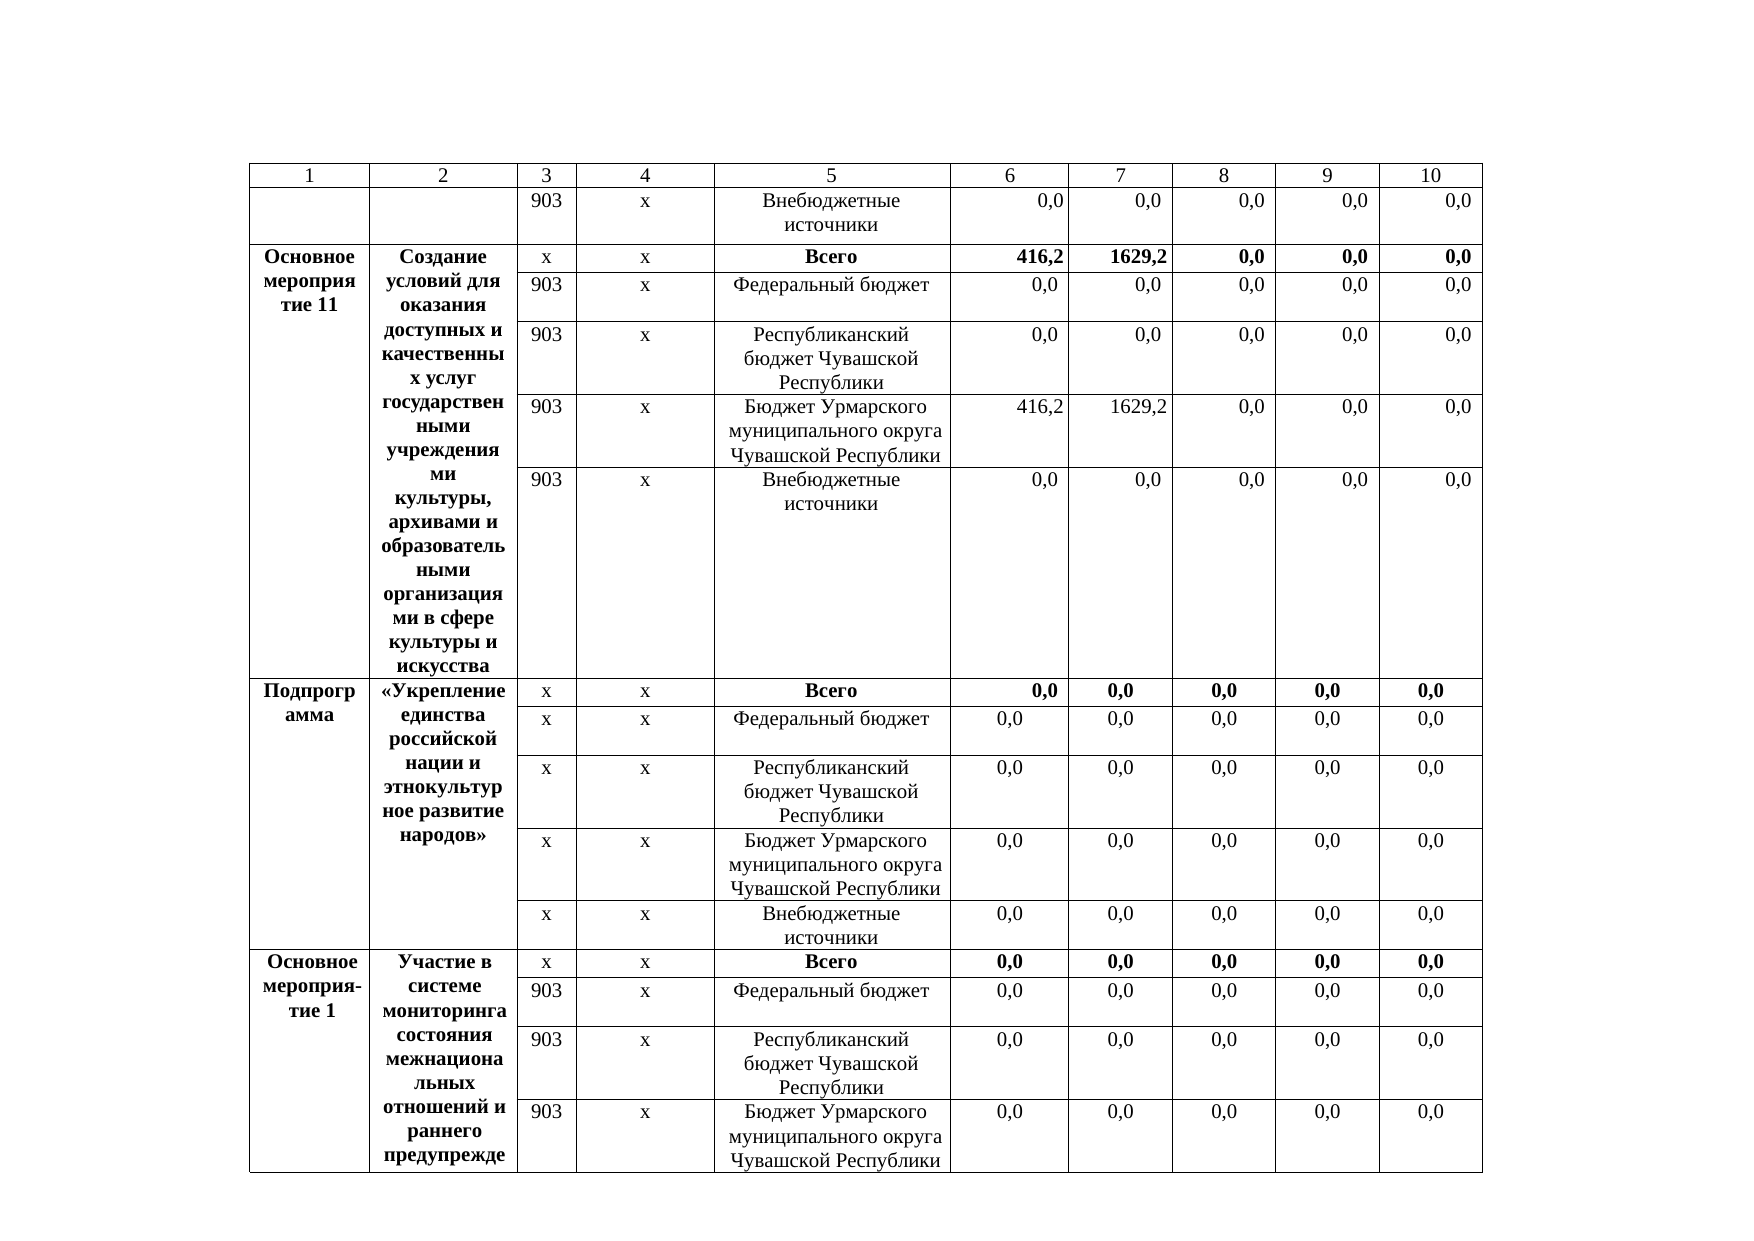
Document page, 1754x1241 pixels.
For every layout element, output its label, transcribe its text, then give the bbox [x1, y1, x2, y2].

table_cell 0,0 [1276, 273, 1379, 321]
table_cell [715, 322, 950, 394]
table_cell 0,0 [1380, 950, 1482, 977]
table_cell Федеральный бюджет [715, 978, 950, 1026]
table_cell Основное мероприятие 11 [250, 245, 369, 677]
table_cell 0,0 [1069, 756, 1172, 827]
table_cell 0,0 [1069, 1027, 1172, 1099]
table_cell х [518, 756, 576, 827]
table_cell 0,0 [951, 707, 1068, 755]
table_cell 0,0 [1069, 901, 1172, 949]
table_cell x [577, 679, 714, 706]
table_header 4 [577, 164, 714, 187]
table_cell x [577, 901, 714, 949]
table_cell 0,0 [1380, 901, 1482, 949]
table_cell 0,0 [1276, 322, 1379, 394]
table_cell 0,0 [1276, 188, 1379, 244]
table_cell Бюджет Урмарского муниципального округа Чувашской Республики [715, 1100, 950, 1172]
table_cell 0,0 [951, 829, 1068, 900]
table_cell 1629,2 [1069, 245, 1172, 272]
table_cell x [518, 829, 576, 900]
table_cell х [518, 245, 576, 272]
table_cell x [518, 950, 576, 977]
table_cell 0,0 [951, 950, 1068, 977]
table_cell 0,0 [1069, 468, 1172, 677]
table_cell 0,0 [1276, 901, 1379, 949]
table_cell 0,0 [1069, 679, 1172, 706]
table_header 5 [715, 164, 950, 187]
table_cell x [577, 978, 714, 1026]
table_cell Подпрограмма [250, 679, 369, 949]
table_cell 0,0 [1380, 756, 1482, 827]
table_cell 903 [518, 395, 576, 467]
table_cell 0,0 [1173, 756, 1275, 827]
table_cell 0,0 [1173, 707, 1275, 755]
table_cell x [518, 679, 576, 706]
table_cell 0,0 [1276, 1100, 1379, 1172]
table_cell 0,0 [1380, 245, 1482, 272]
table_cell 0,0 [1173, 978, 1275, 1026]
table_cell 0,0 [951, 1027, 1068, 1099]
table_cell 903 [518, 188, 576, 244]
table_cell 0,0 [1380, 395, 1482, 467]
table_cell 0,0 [951, 679, 1068, 706]
table_cell 903 [518, 322, 576, 394]
table_cell 0,0 [1173, 245, 1275, 272]
table_cell Всего [715, 950, 950, 977]
table_cell 0,0 [1173, 1027, 1275, 1099]
table_cell «Укрепление единства российской нации и этнокультурное развитие народов» [370, 679, 517, 949]
table_cell 0,0 [1380, 322, 1482, 394]
table_cell 0,0 [1380, 188, 1482, 244]
table_cell 0,0 [1380, 707, 1482, 755]
table_cell x [577, 756, 714, 827]
table_cell 0,0 [951, 1100, 1068, 1172]
table_cell 0,0 [1276, 756, 1379, 827]
table_cell Бюджет Урмарского муниципального округа Чувашской Республики [715, 829, 950, 900]
table_cell 0,0 [1173, 829, 1275, 900]
table_cell 0,0 [1069, 273, 1172, 321]
table_cell 0,0 [951, 273, 1068, 321]
table_cell Основное мероприятие 1 [250, 950, 369, 1172]
table_header 1 [250, 164, 369, 187]
table_header 9 [1276, 164, 1379, 187]
table_cell Внебюджетные источники [715, 188, 950, 244]
table_cell 0,0 [1380, 1100, 1482, 1172]
table_cell Бюджет Урмарского муниципального округа Чувашской Республики [715, 395, 950, 467]
table_cell 0,0 [1276, 1027, 1379, 1099]
table_cell Всего [715, 245, 950, 272]
table_cell 0,0 [1173, 188, 1275, 244]
table_cell 0,0 [1276, 679, 1379, 706]
table_cell 0,0 [1380, 978, 1482, 1026]
table_cell 0,0 [951, 188, 1068, 244]
table_cell Внебюджетные источники [715, 468, 950, 677]
table_cell 1629,2 [1069, 395, 1172, 467]
table_cell 0,0 [1173, 395, 1275, 467]
table_cell 903 [518, 468, 576, 677]
table_cell 0,0 [951, 901, 1068, 949]
table_cell x [577, 950, 714, 977]
table_cell 0,0 [1380, 829, 1482, 900]
table_cell 0,0 [1276, 245, 1379, 272]
table_cell x [577, 1027, 714, 1099]
table_cell 0,0 [1380, 679, 1482, 706]
table_cell 0,0 [951, 756, 1068, 827]
table_cell Внебюджетные источники [715, 901, 950, 949]
table_cell 0,0 [1380, 1027, 1482, 1099]
table_header 10 [1380, 164, 1482, 187]
table_cell 0,0 [1069, 1100, 1172, 1172]
table_cell 0,0 [1069, 829, 1172, 900]
table_cell 416,2 [951, 245, 1068, 272]
table_cell 0,0 [1069, 707, 1172, 755]
table_cell х [577, 468, 714, 677]
table_cell 0,0 [1173, 468, 1275, 677]
table_cell 0,0 [951, 322, 1068, 394]
table_header 8 [1173, 164, 1275, 187]
table_header 2 [370, 164, 517, 187]
table_cell 0,0 [1173, 322, 1275, 394]
table_cell 0,0 [1276, 395, 1379, 467]
table_cell х [577, 188, 714, 244]
table_cell х [577, 322, 714, 394]
table_cell 0,0 [1276, 950, 1379, 977]
table_cell х [577, 245, 714, 272]
table_cell x [518, 901, 576, 949]
table_cell 0,0 [1276, 978, 1379, 1026]
table_cell Всего [715, 679, 950, 706]
table_cell x [577, 707, 714, 755]
table_cell x [518, 707, 576, 755]
table_cell 0,0 [1069, 978, 1172, 1026]
table_cell Федеральный бюджет [715, 707, 950, 755]
table_cell x [577, 829, 714, 900]
table_cell 0,0 [1276, 707, 1379, 755]
table_cell 0,0 [1173, 679, 1275, 706]
table_cell 0,0 [1276, 468, 1379, 677]
table_cell Участие в системе мониторинга состояния межнациональных отношений и раннего предупреждения межнациональных конфликтов [370, 950, 517, 1172]
table_cell x [577, 1100, 714, 1172]
table_cell 0,0 [1069, 950, 1172, 977]
table_cell 0,0 [1380, 468, 1482, 677]
table_cell 0,0 [1173, 901, 1275, 949]
table_cell 903 [518, 1100, 576, 1172]
table_header 6 [951, 164, 1068, 187]
table_cell 0,0 [951, 978, 1068, 1026]
table_cell 0,0 [1380, 273, 1482, 321]
table_cell Федеральный бюджет [715, 273, 950, 321]
table_cell 0,0 [951, 468, 1068, 677]
table_cell 0,0 [1173, 950, 1275, 977]
table_header 7 [1069, 164, 1172, 187]
table_cell 903 [518, 1027, 576, 1099]
table_cell 0,0 [1276, 829, 1379, 900]
table_cell Создание условий для оказания доступных и качественных услуг государственными учреждениями культуры, архивами и образовательными организациями в сфере культуры и искусства [370, 245, 517, 677]
table_cell 0,0 [1069, 322, 1172, 394]
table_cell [715, 1027, 950, 1099]
table_cell 0,0 [1173, 273, 1275, 321]
table_cell 903 [518, 978, 576, 1026]
table_cell х [577, 395, 714, 467]
table_cell 416,2 [951, 395, 1068, 467]
table_cell 0,0 [1069, 188, 1172, 244]
table_header 3 [518, 164, 576, 187]
table_cell Республиканский бюджет Чувашской Республики [715, 756, 950, 827]
table_cell х [577, 273, 714, 321]
table_cell 0,0 [1173, 1100, 1275, 1172]
table_cell 903 [518, 273, 576, 321]
